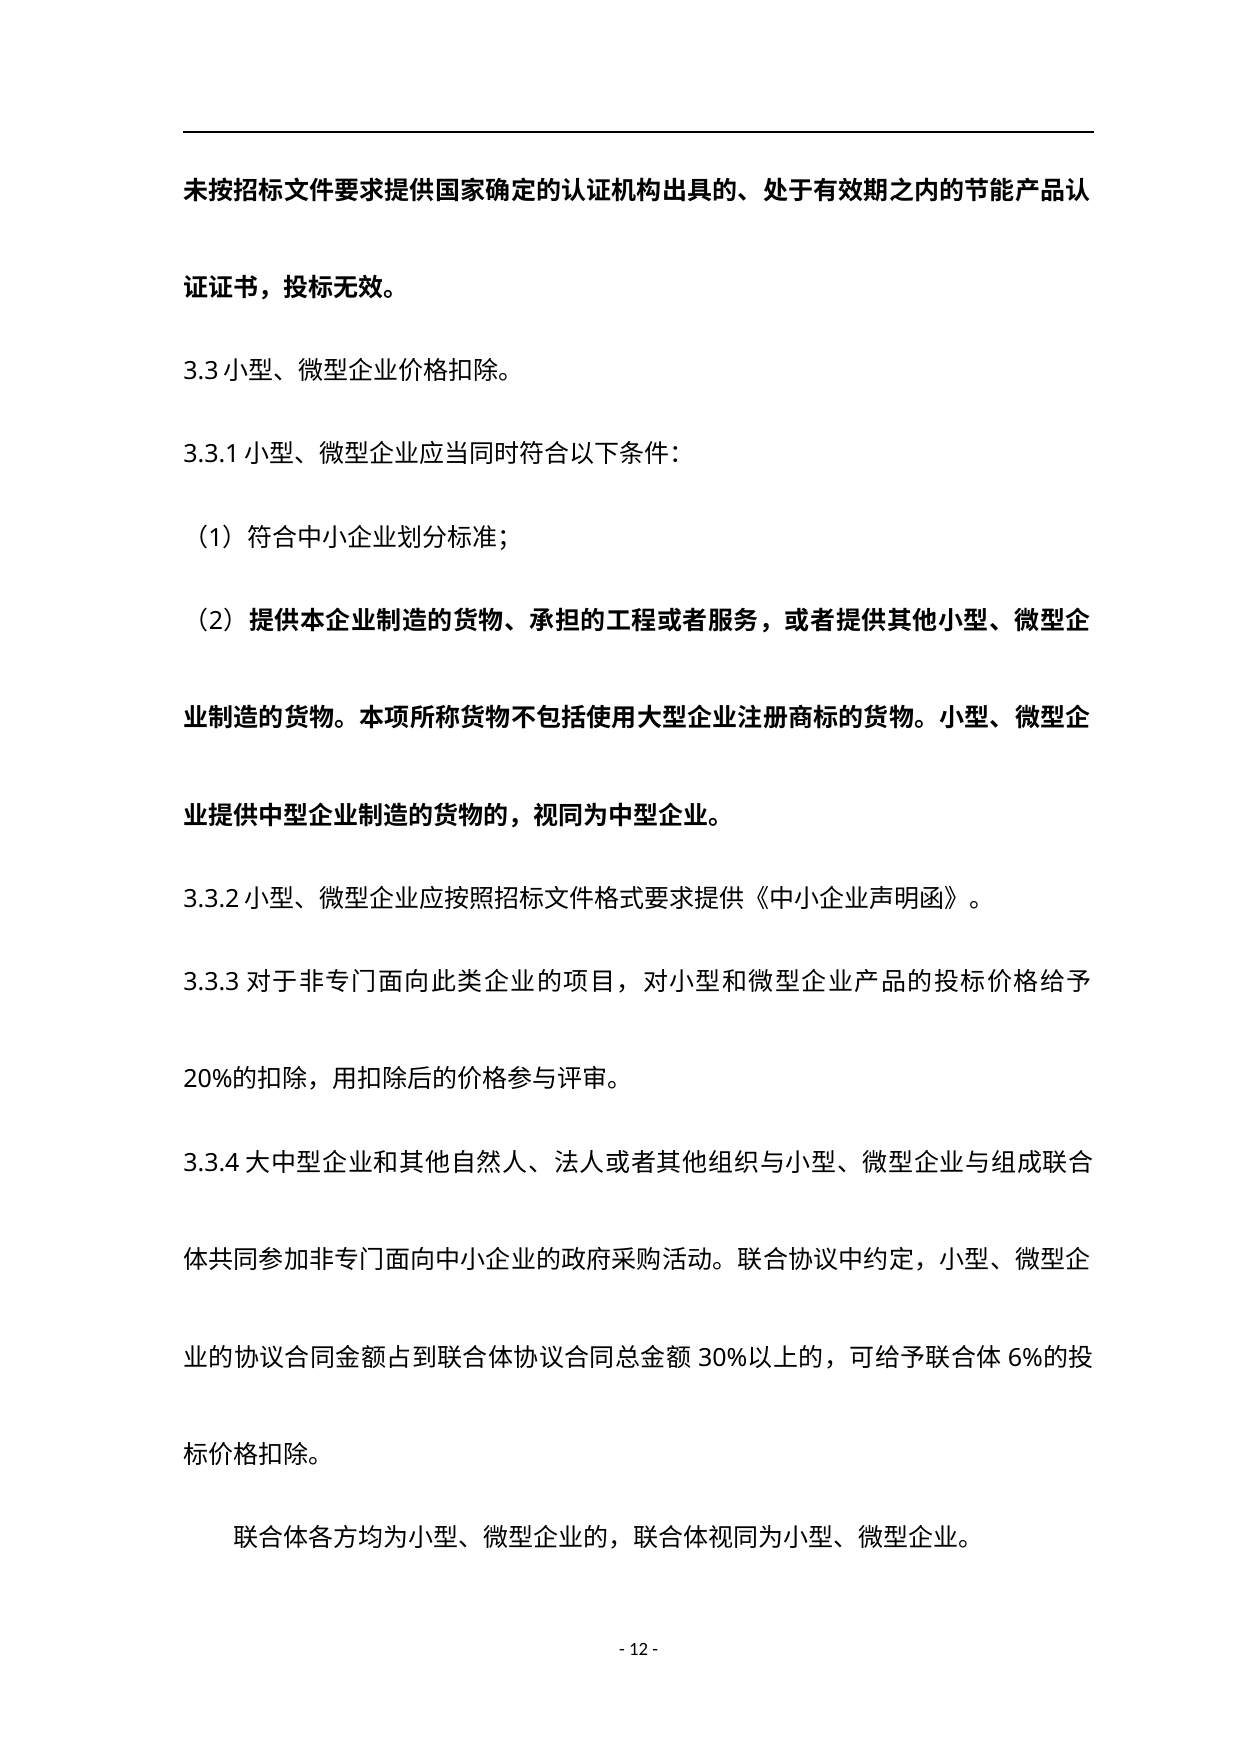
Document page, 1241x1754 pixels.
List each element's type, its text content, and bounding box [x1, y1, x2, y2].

text 3.3.4大中型企业和其他自然人、法人或者其他组织与小型、微型企业与组成联合体共同参加非专门面向中小企业的政府采购活动。联合协议中约定，小型、微型企业的协议合同金额占到联合体协议合同总金额30%以上的，可给予联合体6%的投标价格扣除。 [183, 1128, 1094, 1485]
text （2）提供本企业制造的货物、承担的工程或者服务，或者提供其他小型、微型企业制造的货物。本项所称货物不包括使用大型企业注册商标的货物。小型、微型企业提供中型企业制造的货物的，视同为中型企业。 [183, 586, 1094, 846]
text 3.3小型、微型企业价格扣除。 [183, 336, 1094, 401]
text 3.3.3对于非专门面向此类企业的项目，对小型和微型企业产品的投标价格给予20%的扣除，用扣除后的价格参与评审。 [183, 947, 1094, 1109]
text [183, 156, 1094, 318]
text 3.3.2小型、微型企业应按照招标文件格式要求提供《中小企业声明函》。 [183, 864, 1094, 929]
text 3.3.1小型、微型企业应当同时符合以下条件： [183, 419, 1094, 484]
text （1）符合中小企业划分标准； [183, 503, 1094, 568]
text 联合体各方均为小型、微型企业的，联合体视同为小型、微型企业。 [183, 1503, 1094, 1568]
